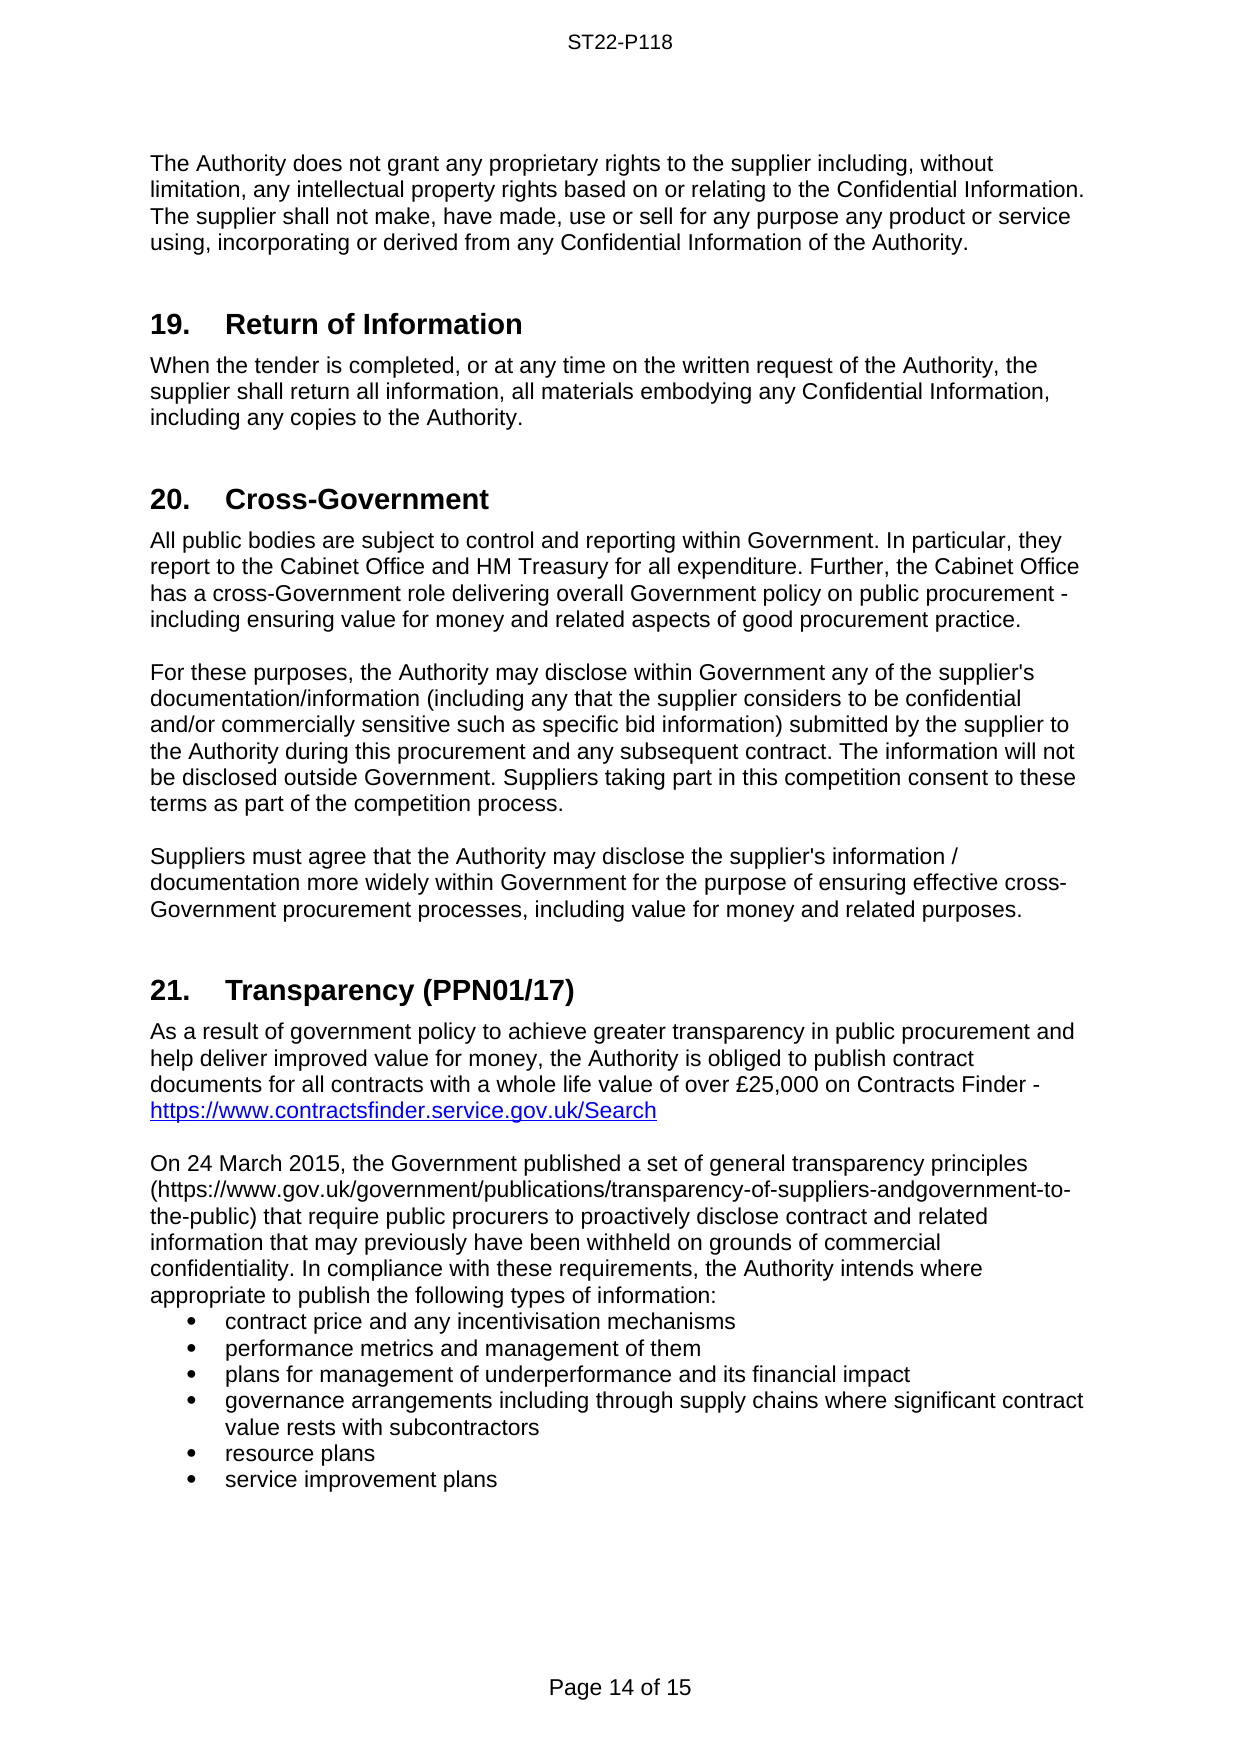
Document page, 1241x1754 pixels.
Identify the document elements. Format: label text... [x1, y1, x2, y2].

subtitle Cross-Government [150, 482, 1090, 516]
subtitle Transparency (PPN01/17) [150, 973, 1090, 1007]
list When the tender is completed, or at any time on the written request of the Authority, the supplier shall return all information, all materials embodying any Confidential Information, including any copies to the Authority. [150, 352, 1090, 431]
list For these purposes, the Authority may disclose within Government any of the supplier's documentation/information (including any that the supplier considers to be confidential and/or commercially sensitive such as specific bid information) submitted by the supplier to the Authority during this procurement and any subsequent contract. The information will not be disclosed outside Government. Suppliers taking part in this competition consent to these terms as part of the competition process. [150, 658, 1090, 817]
list service improvement plans [187, 1466, 1090, 1493]
list All public bodies are subject to control and reporting within Government. In particular, they report to the Cabinet Office and HM Treasury for all expenditure. Further, the Cabinet Office has a cross-Government role delivering overall Government policy on public procurement - including ensuring value for money and related aspects of good procurement practice. [150, 527, 1090, 632]
subtitle Return of Information [150, 307, 1090, 340]
list contract price and any incentivisation mechanisms [187, 1308, 1090, 1334]
list As a result of government policy to achieve greater transparency in public procurement and help deliver improved value for money, the Authority is obliged to publish contract documents for all contracts with a whole life value of over £25,000 on Contracts Finder - https://www.contractsfinder.service.gov.uk/Search [150, 1018, 1090, 1124]
list plans for management of underperformance and its financial impact [187, 1361, 1090, 1387]
list On 24 March 2015, the Government published a set of general transparency principles (https://www.gov.uk/government/publications/transparency-of-suppliers-andgovernment-to-the-public) that require public procurers to proactively disclose contract and related information that may previously have been withheld on grounds of commercial confidentiality. In compliance with these requirements, the Authority intends where appropriate to publish the following types of information: [150, 1150, 1090, 1308]
list performance metrics and management of them [187, 1334, 1090, 1361]
list Suppliers must agree that the Authority may disclose the supplier's information / documentation more widely within Government for the purpose of ensuring effective cross-Government procurement processes, including value for money and related purposes. [150, 843, 1090, 922]
list resource plans [187, 1440, 1090, 1466]
list governance arrangements including through supply chains where significant contract value rests with subcontractors [187, 1387, 1090, 1440]
list The Authority does not grant any proprietary rights to the supplier including, without limitation, any intellectual property rights based on or relating to the Confidential Information. The supplier shall not make, have made, use or sell for any purpose any product or service using, incorporating or derived from any Confidential Information of the Authority. [150, 150, 1090, 255]
